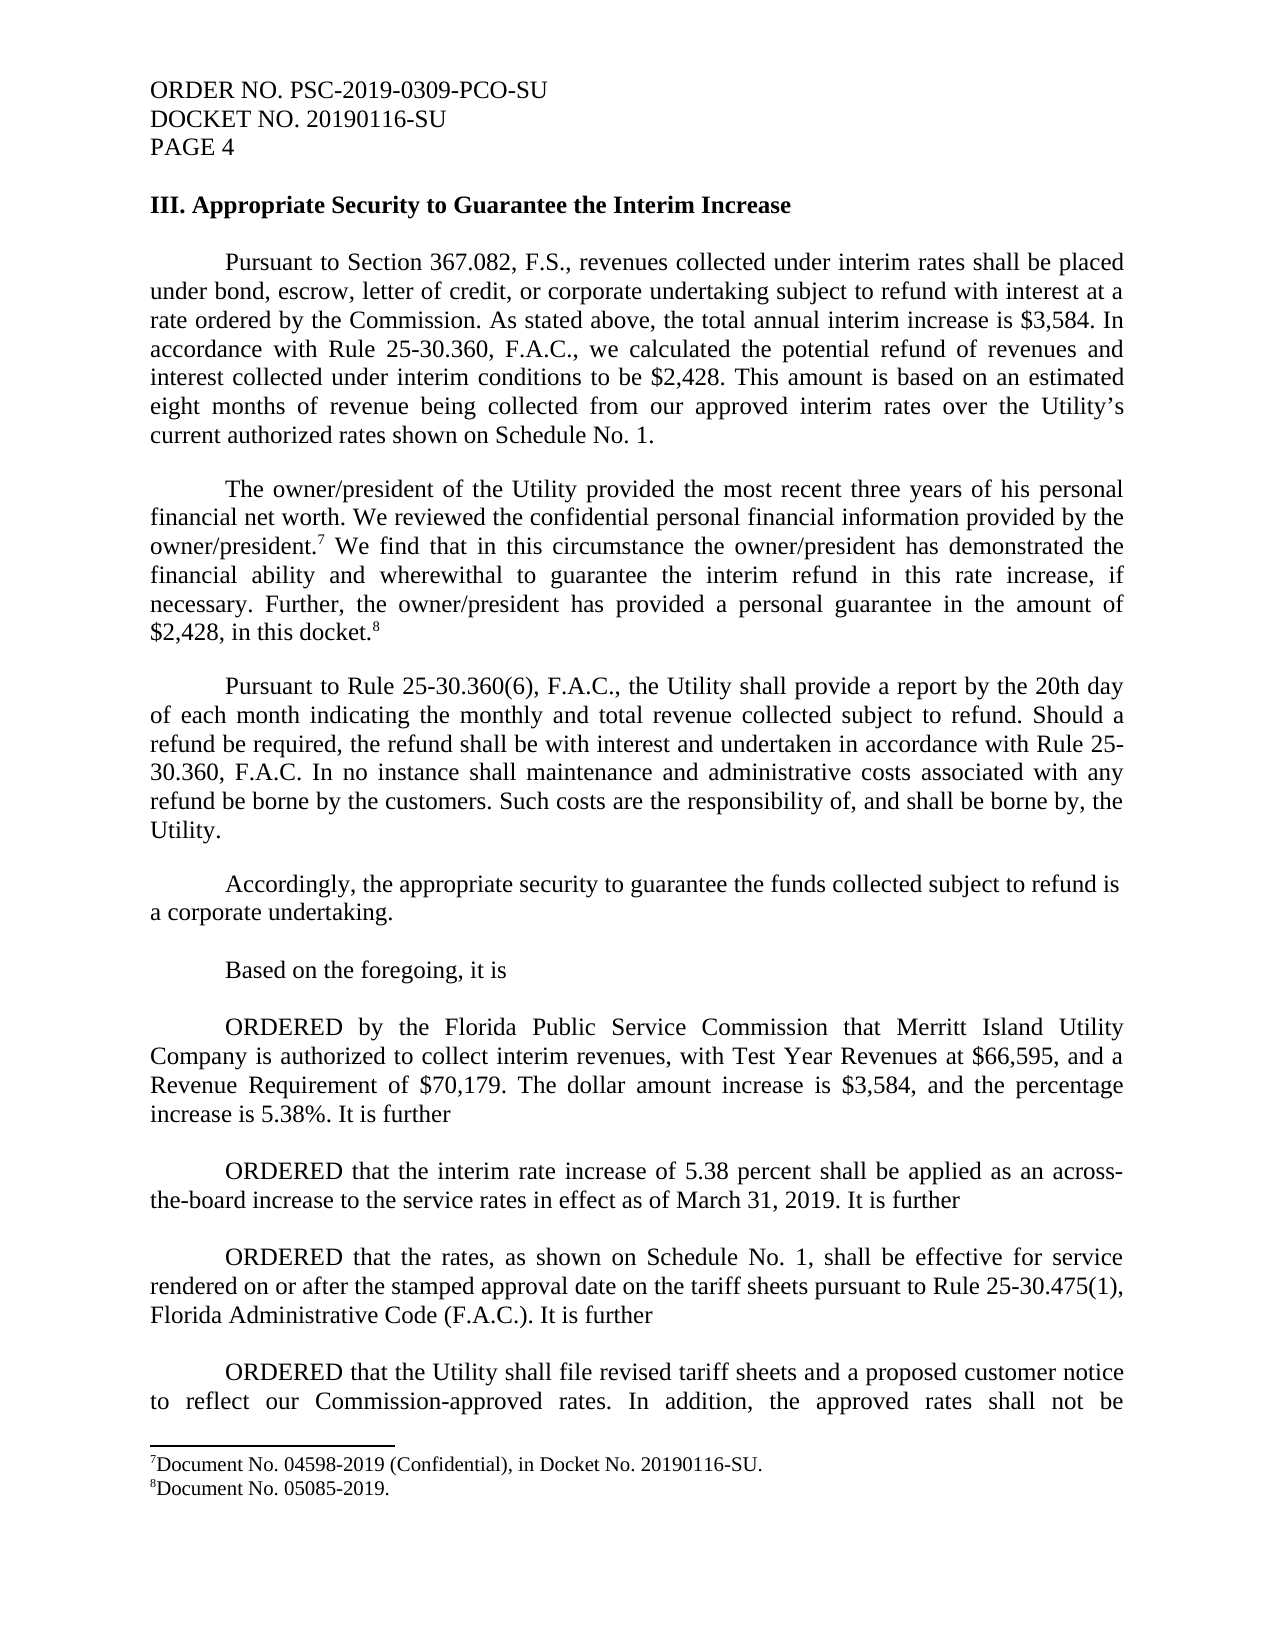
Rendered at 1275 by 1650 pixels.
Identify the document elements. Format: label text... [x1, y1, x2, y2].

text ORDERED by the Florida Public Service Commission that Merritt Island Utility Company is authorized to collect interim revenues, with Test Year Revenues at $66,595, and a Revenue Requirement of $70,179. The dollar amount increase is $3,584, and the percentage increase is 5.38%. It is further [150, 1012, 1125, 1127]
text Pursuant to Section 367.082, F.S., revenues collected under interim rates shall be placed under bond, escrow, letter of credit, or corporate undertaking subject to refund with interest at a rate ordered by the Commission. As stated above, the total annual interim increase is $3,584. In accordance with Rule 25-30.360, F.A.C., we calculated the potential refund of revenues and interest collected under interim conditions to be $2,428. This amount is based on an estimated eight months of revenue being collected from our approved interim rates over the Utility’s current authorized rates shown on Schedule No. 1. [150, 247, 1125, 449]
text ORDERED that the rates, as shown on Schedule No. 1, shall be effective for service rendered on or after the stamped approval date on the tariff sheets pursuant to Rule 25-30.475(1), Florida Administrative Code (F.A.C.). It is further [150, 1242, 1125, 1329]
text Pursuant to Rule 25-30.360(6), F.A.C., the Utility shall provide a report by the 20th day of each month indicating the monthly and total revenue collected subject to refund. Should a refund be required, the refund shall be with interest and undertaken in accordance with Rule 25-30.360, F.A.C. In no instance shall maintenance and administrative costs associated with any refund be borne by the customers. Such costs are the responsibility of, and shall be borne by, the Utility. [150, 671, 1125, 844]
text Accordingly, the appropriate security to guarantee the funds collected subject to refund is a corporate undertaking. [150, 869, 1125, 926]
text The owner/president of the Utility provided the most recent three years of his personal financial net worth. We reviewed the confidential personal financial information provided by the owner/president. We find that in this circumstance the owner/president has demonstrated the financial ability and wherewithal to guarantee the interim refund in this rate increase, if necessary. Further, the owner/president has provided a personal guarantee in the amount of $2,428, in this docket. [150, 474, 1125, 646]
text III. Appropriate Security to Guarantee the Interim Increase [150, 190, 1125, 219]
text ORDERED that the interim rate increase of 5.38 percent shall be applied as an across-the-board increase to the service rates in effect as of March 31, 2019. It is further [150, 1156, 1125, 1214]
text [150, 1357, 1125, 1415]
text Based on the foregoing, it is [150, 955, 1125, 984]
